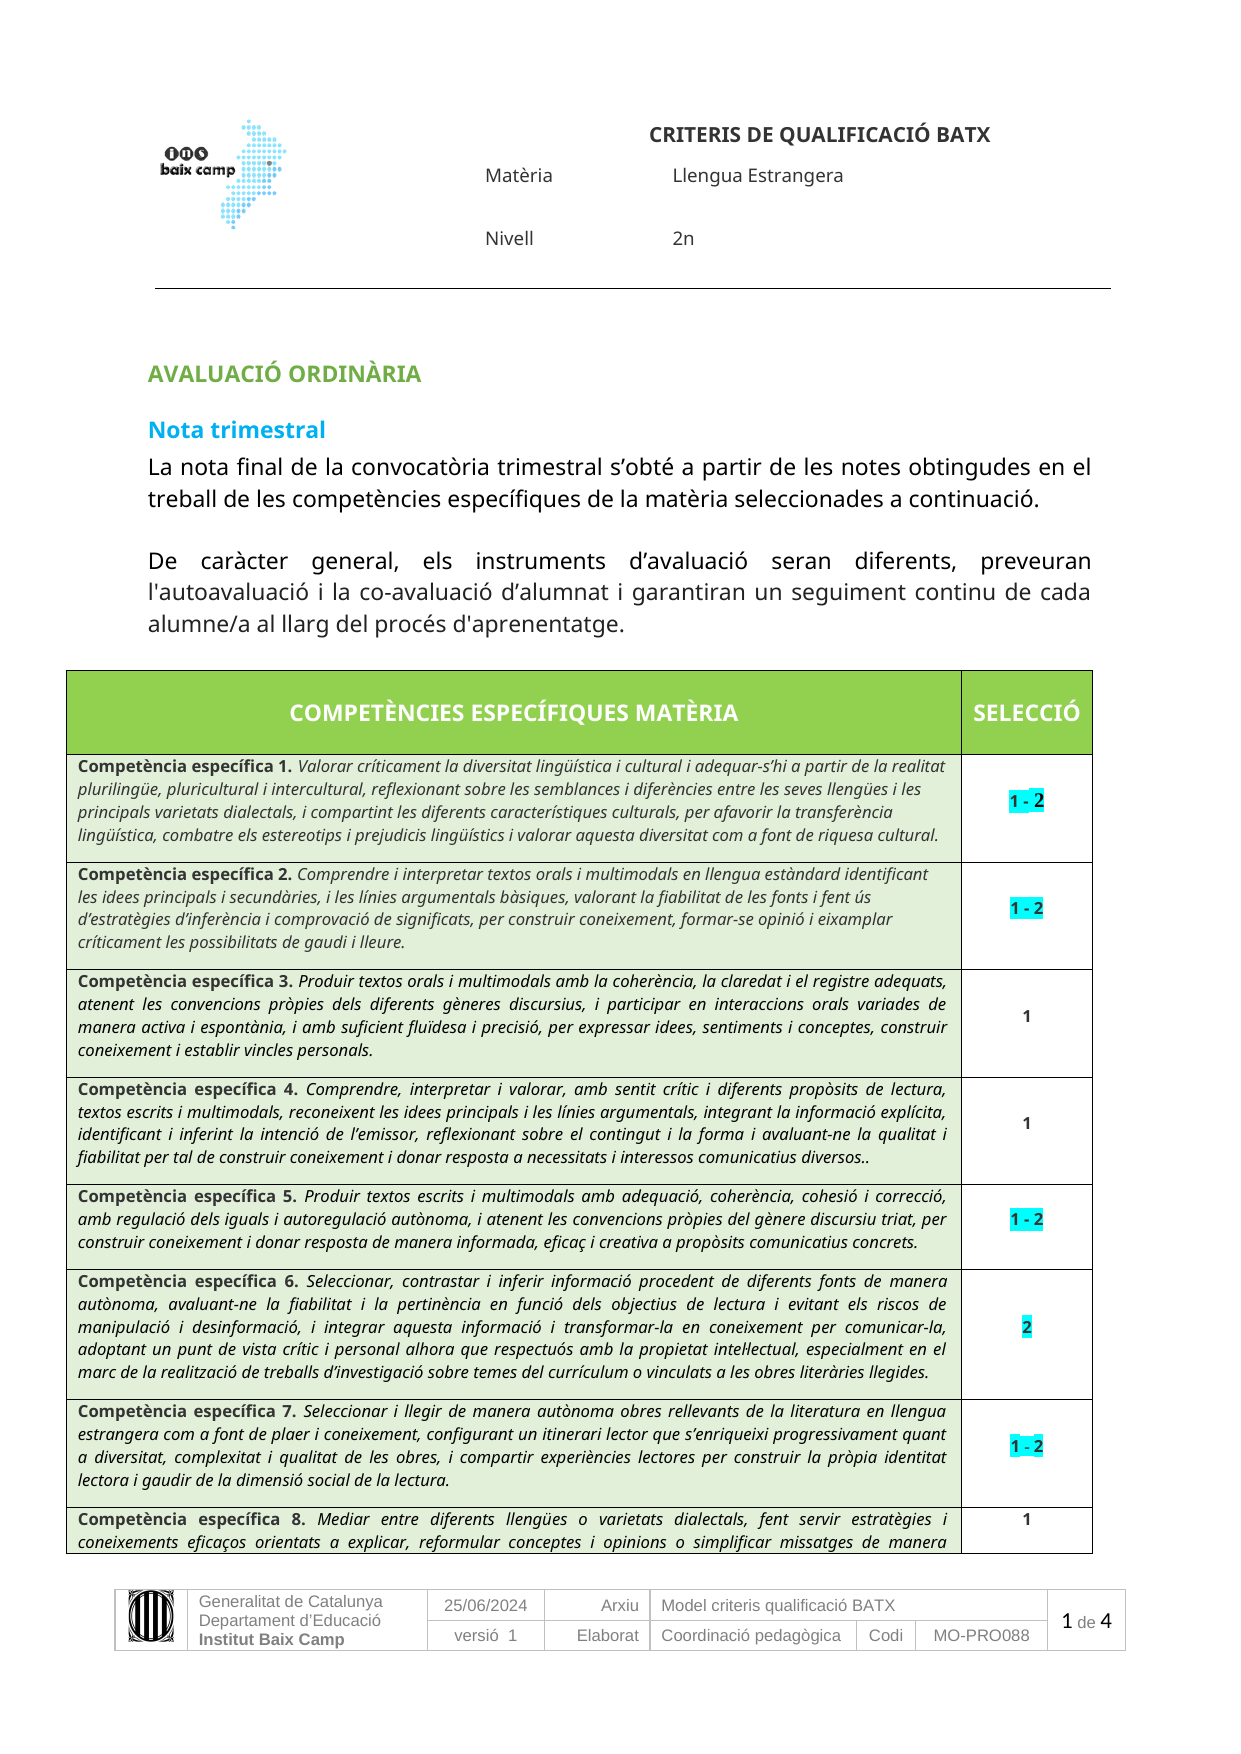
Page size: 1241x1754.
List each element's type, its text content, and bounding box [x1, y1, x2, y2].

picture [155, 106, 288, 239]
table_cell Competència específica 3. Produir textos orals i multimodals amb la coherència, la claredat i el registre adequats, atenent les convencions pròpies dels diferents gèneres discursius, i participar en interaccions orals variades de manera activa i espontània, i amb suficient fluïdesa i precisió, per expressar idees, sentiments i conceptes, construir coneixement i establir vincles personals. [67, 970, 961, 1077]
table_cell 1 [962, 1508, 1092, 1553]
table_cell 1 [962, 970, 1092, 1077]
table_cell 1 - 2 [962, 863, 1092, 969]
text AVALUACIÓ ORDINÀRIA [148, 357, 1092, 389]
text De caràcter general, els instruments d’avaluació seran diferents, preveuran l'autoavaluació i la co-avaluació d’alumnat i garantiran un seguiment continu de cada alumne/a al llarg del procés d'aprenentatge. [148, 607, 1092, 639]
text La nota final de la convocatòria trimestral s’obté a partir de les notes obtingudes en el treball de les competències específiques de la matèria seleccionades a continuació. [148, 451, 1092, 514]
table_cell Competència específica 1. Valorar críticament la diversitat lingüística i cultural i adequar-s’hi a partir de la realitat plurilingüe, pluricultural i intercultural, reflexionant sobre les semblances i diferències entre les seves llengües i les principals varietats dialectals, i compartint les diferents característiques culturals, per afavorir la transferència lingüística, combatre els estereotips i prejudicis lingüístics i valorar aquesta diversitat com a font de riquesa cultural. [67, 755, 961, 862]
table_cell Competència específica 6. Seleccionar, contrastar i inferir informació procedent de diferents fonts de manera autònoma, avaluant-ne la fiabilitat i la pertinència en funció dels objectius de lectura i evitant els riscos de manipulació i desinformació, i integrar aquesta informació i transformar-la en coneixement per comunicar-la, adoptant un punt de vista crític i personal alhora que respectuós amb la propietat intel·lectual, especialment en el marc de la realització de treballs d’investigació sobre temes del currículum o vinculats a les obres literàries llegides. [67, 1270, 961, 1399]
table_cell Competència específica 5. Produir textos escrits i multimodals amb adequació, coherència, cohesió i correcció, amb regulació dels iguals i autoregulació autònoma, i atenent les convencions pròpies del gènere discursiu triat, per construir coneixement i donar resposta de manera informada, eficaç i creativa a propòsits comunicatius concrets. [67, 1185, 961, 1269]
text Nota trimestral [148, 414, 1092, 445]
table_header COMPETÈNCIES ESPECÍFIQUES MATÈRIA [67, 671, 961, 754]
table_cell Competència específica 7. Seleccionar i llegir de manera autònoma obres rellevants de la literatura en llengua estrangera com a font de plaer i coneixement, configurant un itinerari lector que s’enriqueixi progressivament quant a diversitat, complexitat i qualitat de les obres, i compartir experiències lectores per construir la pròpia identitat lectora i gaudir de la dimensió social de la lectura. [67, 1400, 961, 1507]
table_cell 1 - 2 [962, 755, 1092, 862]
table_cell Competència específica 4. Comprendre, interpretar i valorar, amb sentit crític i diferents propòsits de lectura, textos escrits i multimodals, reconeixent les idees principals i les línies argumentals, integrant la informació explícita, identificant i inferint la intenció de l’emissor, reflexionant sobre el contingut i la forma i avaluant-ne la qualitat i fiabilitat per tal de construir coneixement i donar resposta a necessitats i interessos comunicatius diversos.. [67, 1078, 961, 1184]
table_cell 1 [962, 1078, 1092, 1184]
table_header SELECCIÓ [962, 671, 1092, 754]
table_cell Competència específica 2. Comprendre i interpretar textos orals i multimodals en llengua estàndard identificant les idees principals i secundàries, i les línies argumentals bàsiques, valorant la fiabilitat de les fonts i fent ús d’estratègies d’inferència i comprovació de significats, per construir coneixement, formar-se opinió i eixamplar críticament les possibilitats de gaudi i lleure. [67, 863, 961, 969]
table_cell 1 - 2 [962, 1400, 1092, 1507]
table_cell 2 [962, 1270, 1092, 1399]
table_cell 1 - 2 [962, 1185, 1092, 1269]
text De caràcter general, els instruments d’avaluació seran diferents, preveuran l'autoavaluació i la co-avaluació d’alumnat i garantiran un seguiment continu de cada alumne/a al llarg del procés d'aprenentatge. [148, 545, 1092, 576]
picture [128, 1590, 174, 1642]
